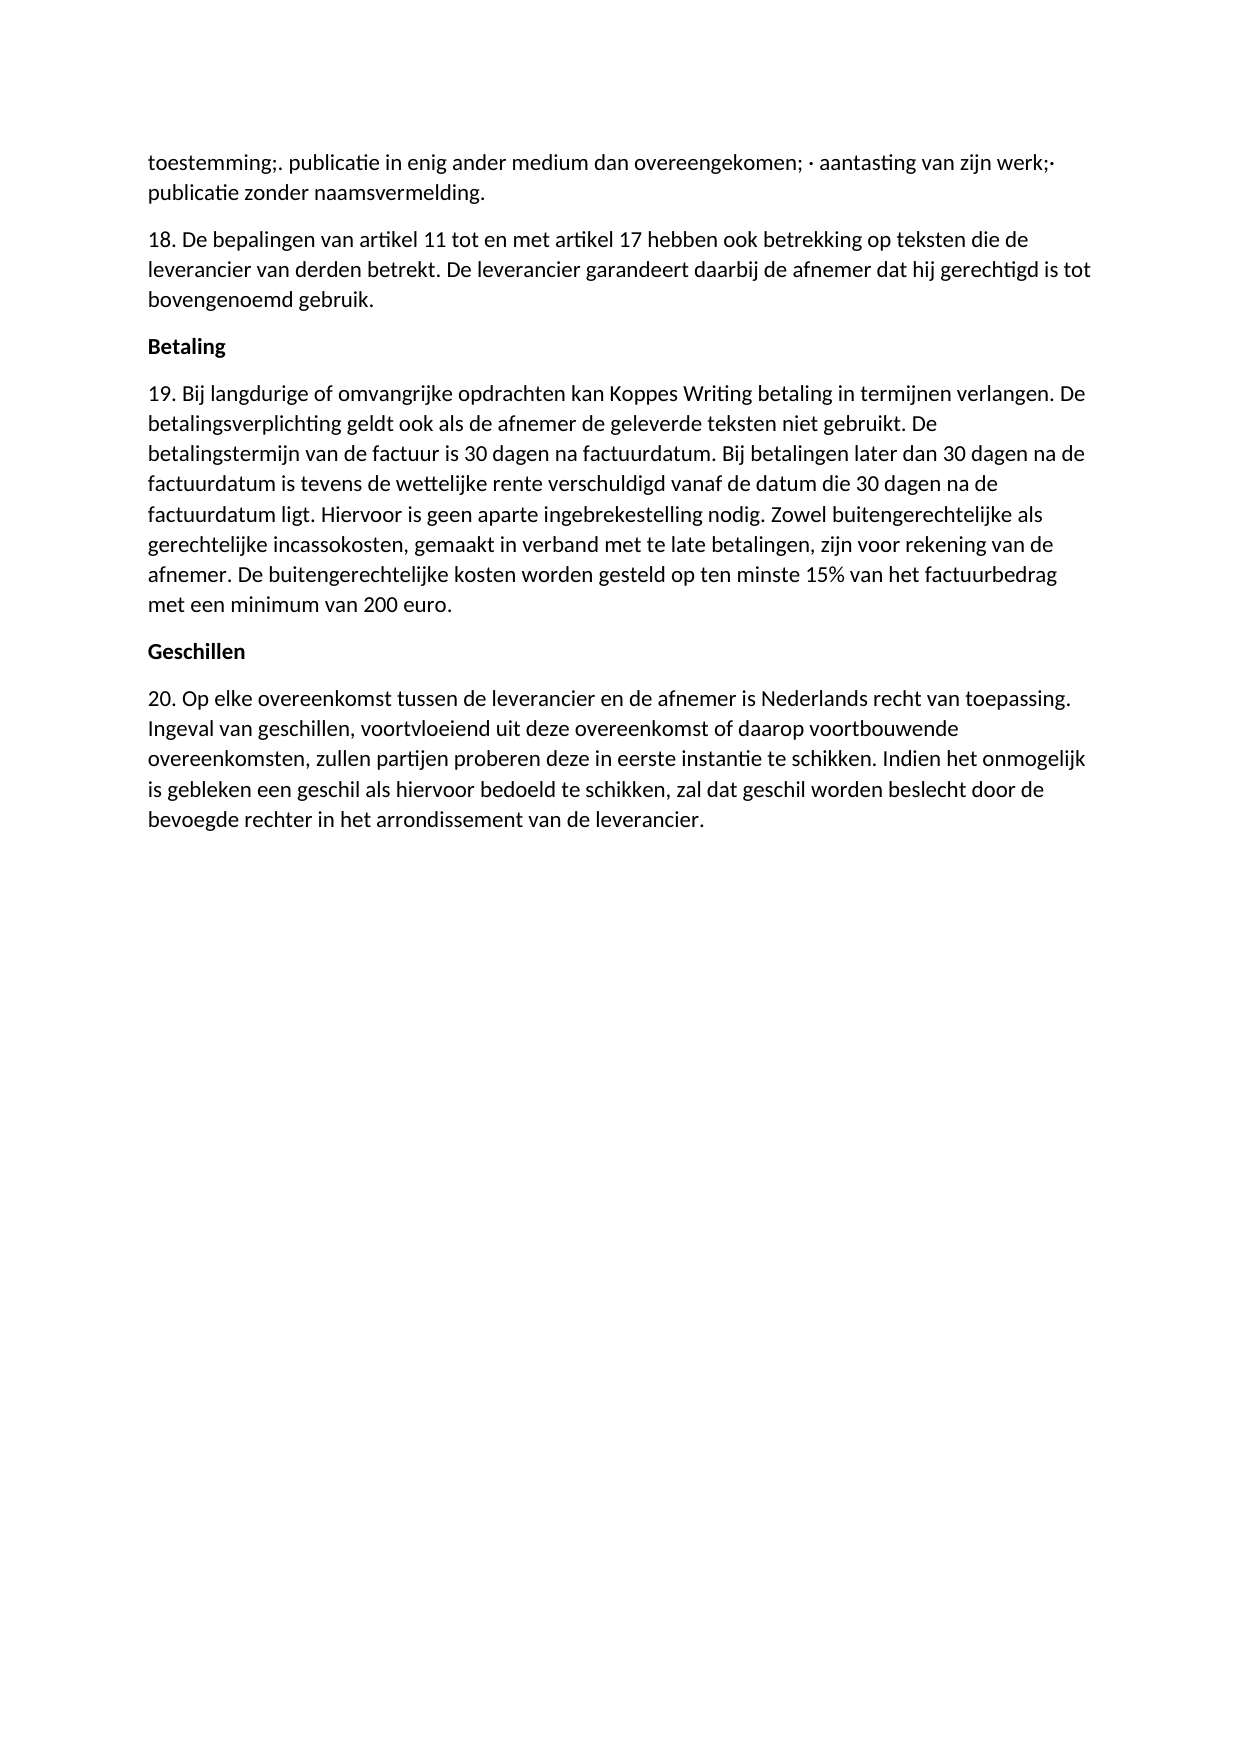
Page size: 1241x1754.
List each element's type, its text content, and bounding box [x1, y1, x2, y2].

text Betaling [148, 332, 1093, 360]
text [148, 148, 1093, 206]
text 18. De bepalingen van artikel 11 tot en met artikel 17 hebben ook betrekking op teksten die de leverancier van derden betrekt. De leverancier garandeert daarbij de afnemer dat hij gerechtigd is tot bovengenoemd gebruik. [148, 225, 1093, 313]
text Geschillen [148, 637, 1093, 665]
text 19. Bij langdurige of omvangrijke opdrachten kan Koppes Writing betaling in termijnen verlangen. De betalingsverplichting geldt ook als de afnemer de geleverde teksten niet gebruikt. De betalingstermijn van de factuur is 30 dagen na factuurdatum. Bij betalingen later dan 30 dagen na de factuurdatum is tevens de wettelijke rente verschuldigd vanaf de datum die 30 dagen na de factuurdatum ligt. Hiervoor is geen aparte ingebrekestelling nodig. Zowel buitengerechtelijke als gerechtelijke incassokosten, gemaakt in verband met te late betalingen, zijn voor rekening van de afnemer. De buitengerechtelijke kosten worden gesteld op ten minste 15% van het factuurbedrag met een minimum van 200 euro. [148, 379, 1093, 618]
text 20. Op elke overeenkomst tussen de leverancier en de afnemer is Nederlands recht van toepassing. Ingeval van geschillen, voortvloeiend uit deze overeenkomst of daarop voortbouwende overeenkomsten, zullen partijen proberen deze in eerste instantie te schikken. Indien het onmogelijk is gebleken een geschil als hiervoor bedoeld te schikken, zal dat geschil worden beslecht door de bevoegde rechter in het arrondissement van de leverancier. [148, 684, 1093, 833]
